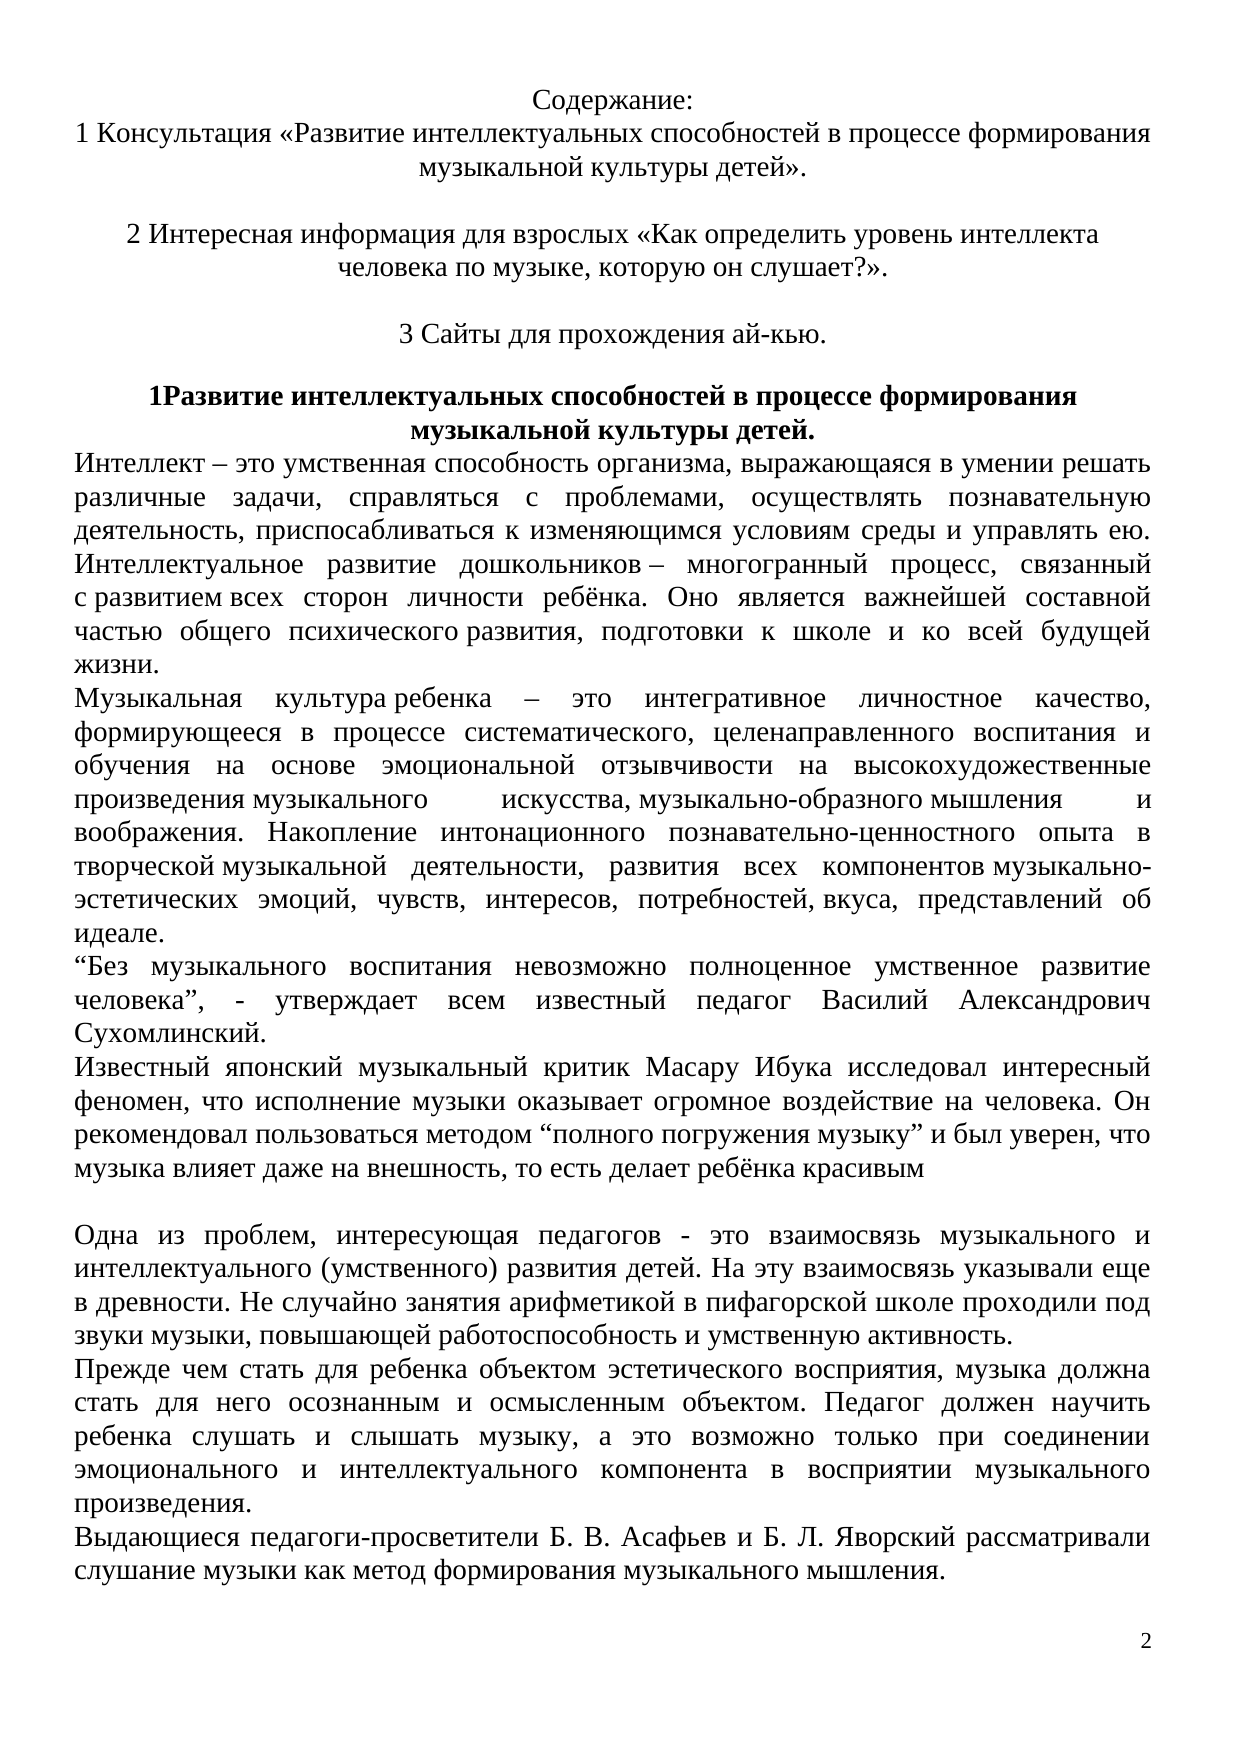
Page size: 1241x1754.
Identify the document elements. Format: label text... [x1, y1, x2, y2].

text Музыкальная культура ребенка – это интегративное личностное качество, формирующееся в процессе систематического, целенаправленного воспитания и обучения на основе эмоциональной отзывчивости на высокохудожественные произведения музыкального искусства, музыкально-образного мышления и воображения. Накопление интонационного познавательно-ценностного опыта в творческой музыкальной деятельности, развития всех компонентов музыкально-эстетических эмоций, чувств, интересов, потребностей, вкуса, представлений об идеале. “Без музыкального воспитания невозможно полноценное умственное развитие человека”, - утверждает всем известный педагог Василий Александрович Сухомлинский. [74, 680, 1152, 1049]
text Интеллект – это умственная способность организма, выражающаяся в умении решать различные задачи, справляться с проблемами, осуществлять познавательную деятельность, приспосабливаться к изменяющимся условиям среды и управлять ею. Интеллектуальное развитие дошкольников – многогранный процесс, связанный с развитием всех сторон личности ребёнка. Оно является важнейшей составной частью общего психического развития, подготовки к школе и ко всей будущей жизни. [74, 445, 1152, 680]
text 1 Консультация «Развитие интеллектуальных способностей в процессе формирования музыкальной культуры детей». [74, 115, 1152, 182]
text Известный японский музыкальный критик Масару Ибука исследовал интересный феномен, что исполнение музыки оказывает огромное воздействие на человека. Он рекомендовал пользоваться методом “полного погружения музыку” и был уверен, что музыка влияет даже на внешность, то есть делает ребёнка красивым [74, 1049, 1152, 1183]
text 3 Сайты для прохождения ай-кью. [74, 317, 1152, 350]
text Выдающиеся педагоги-просветители Б. В. Асафьев и Б. Л. Яворский рассматривали слушание музыки как метод формирования музыкального мышления. [74, 1519, 1152, 1586]
text Одна из проблем, интересующая педагогов - это взаимосвязь музыкального и интеллектуального (умственного) развития детей. На эту взаимосвязь указывали еще в древности. Не случайно занятия арифметикой в пифагорской школе проходили под звуки музыки, повышающей работоспособность и умственную активность. [74, 1217, 1152, 1351]
text Содержание: [74, 82, 1152, 115]
text 1Развитие интеллектуальных способностей в процессе формирования музыкальной культуры детей. [74, 378, 1152, 445]
text 2 Интересная информация для взрослых «Как определить уровень интеллекта человека по музыке, которую он слушает?». [74, 216, 1152, 283]
text Прежде чем стать для ребенка объектом эстетического восприятия, музыка должна стать для него осознанным и осмысленным объектом. Педагог должен научить ребенка слушать и слышать музыку, а это возможно только при соединении эмоционального и интеллектуального компонента в восприятии музыкального произведения. [74, 1351, 1152, 1519]
